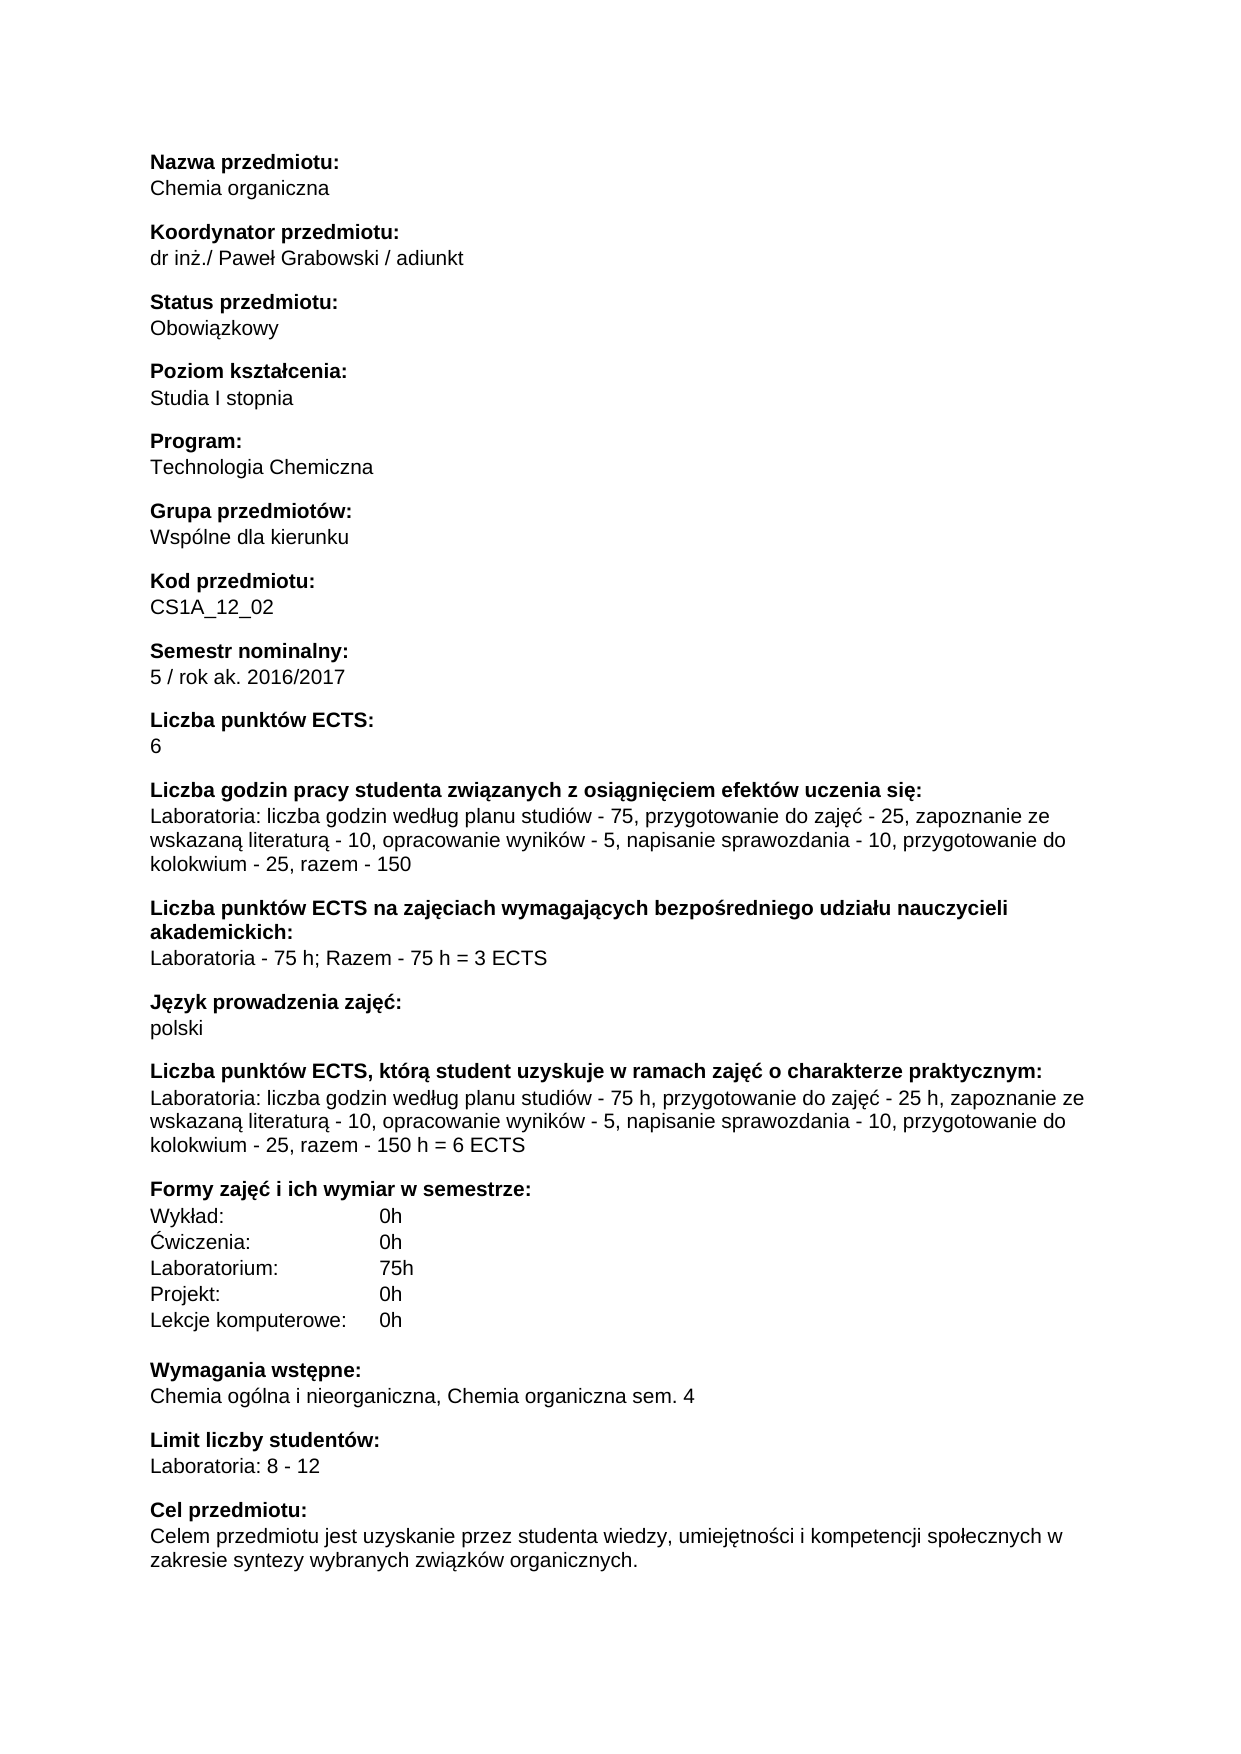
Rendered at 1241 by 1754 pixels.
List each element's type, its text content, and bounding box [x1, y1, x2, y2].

text Program: [150, 429, 1090, 453]
table_cell 75h [369, 1254, 597, 1280]
text Liczba punktów ECTS, którą student uzyskuje w ramach zajęć o charakterze praktycznym: [150, 1059, 1090, 1083]
table_cell 0h [369, 1306, 597, 1332]
text Semestr nominalny: [150, 638, 1090, 662]
text Laboratoria: liczba godzin według planu studiów - 75 h, przygotowanie do zajęć - 25 h, zapoznanie ze wskazaną literaturą - 10, opracowanie wyników - 5, napisanie sprawozdania - 10, przygotowanie do kolokwium - 25, razem - 150 h = 6 ECTS [150, 1085, 1090, 1157]
table_cell Ćwiczenia: [140, 1230, 367, 1254]
text Koordynator przedmiotu: [150, 220, 1090, 244]
table_header Wykład: [140, 1204, 367, 1228]
text Język prowadzenia zajęć: [150, 989, 1090, 1013]
table_cell Lekcje komputerowe: [140, 1308, 367, 1332]
text Grupa przedmiotów: [150, 499, 1090, 523]
text dr inż./ Paweł Grabowski / adiunkt [150, 246, 1090, 270]
text Studia I stopnia [150, 385, 1090, 409]
text Liczba punktów ECTS na zajęciach wymagających bezpośredniego udziału nauczycieli akademickich: [150, 896, 1090, 944]
text Laboratoria: 8 - 12 [150, 1454, 1090, 1478]
text Status przedmiotu: [150, 289, 1090, 313]
text 5 / rok ak. 2016/2017 [150, 664, 1090, 688]
text 6 [150, 734, 1090, 758]
text Chemia organiczna [150, 176, 1090, 200]
text Wspólne dla kierunku [150, 525, 1090, 549]
table_cell Projekt: [140, 1282, 367, 1306]
text Laboratoria - 75 h; Razem - 75 h = 3 ECTS [150, 946, 1090, 970]
text Poziom kształcenia: [150, 359, 1090, 383]
table_cell 0h [369, 1280, 597, 1306]
text Obowiązkowy [150, 316, 1090, 339]
text Kod przedmiotu: [150, 569, 1090, 593]
text CS1A_12_02 [150, 595, 1090, 619]
text Technologia Chemiczna [150, 455, 1090, 479]
text Liczba godzin pracy studenta związanych z osiągnięciem efektów uczenia się: [150, 778, 1090, 802]
table_cell 0h [369, 1228, 597, 1254]
text Liczba punktów ECTS: [150, 708, 1090, 732]
text Wymagania wstępne: [150, 1358, 1090, 1382]
text Cel przedmiotu: [150, 1497, 1090, 1521]
text Chemia ogólna i nieorganiczna, Chemia organiczna sem. 4 [150, 1384, 1090, 1408]
text Celem przedmiotu jest uzyskanie przez studenta wiedzy, umiejętności i kompetencji społecznych w zakresie syntezy wybranych związków organicznych. [150, 1523, 1090, 1571]
text Nazwa przedmiotu: [150, 150, 1090, 174]
text Formy zajęć i ich wymiar w semestrze: [150, 1177, 1090, 1201]
text polski [150, 1016, 1090, 1039]
table_cell Laboratorium: [140, 1256, 367, 1280]
text Laboratoria: liczba godzin według planu studiów - 75, przygotowanie do zajęć - 25, zapoznanie ze wskazaną literaturą - 10, opracowanie wyników - 5, napisanie sprawozdania - 10, przygotowanie do kolokwium - 25, razem - 150 [150, 804, 1090, 876]
text Limit liczby studentów: [150, 1428, 1090, 1452]
table_header 0h [369, 1204, 597, 1228]
